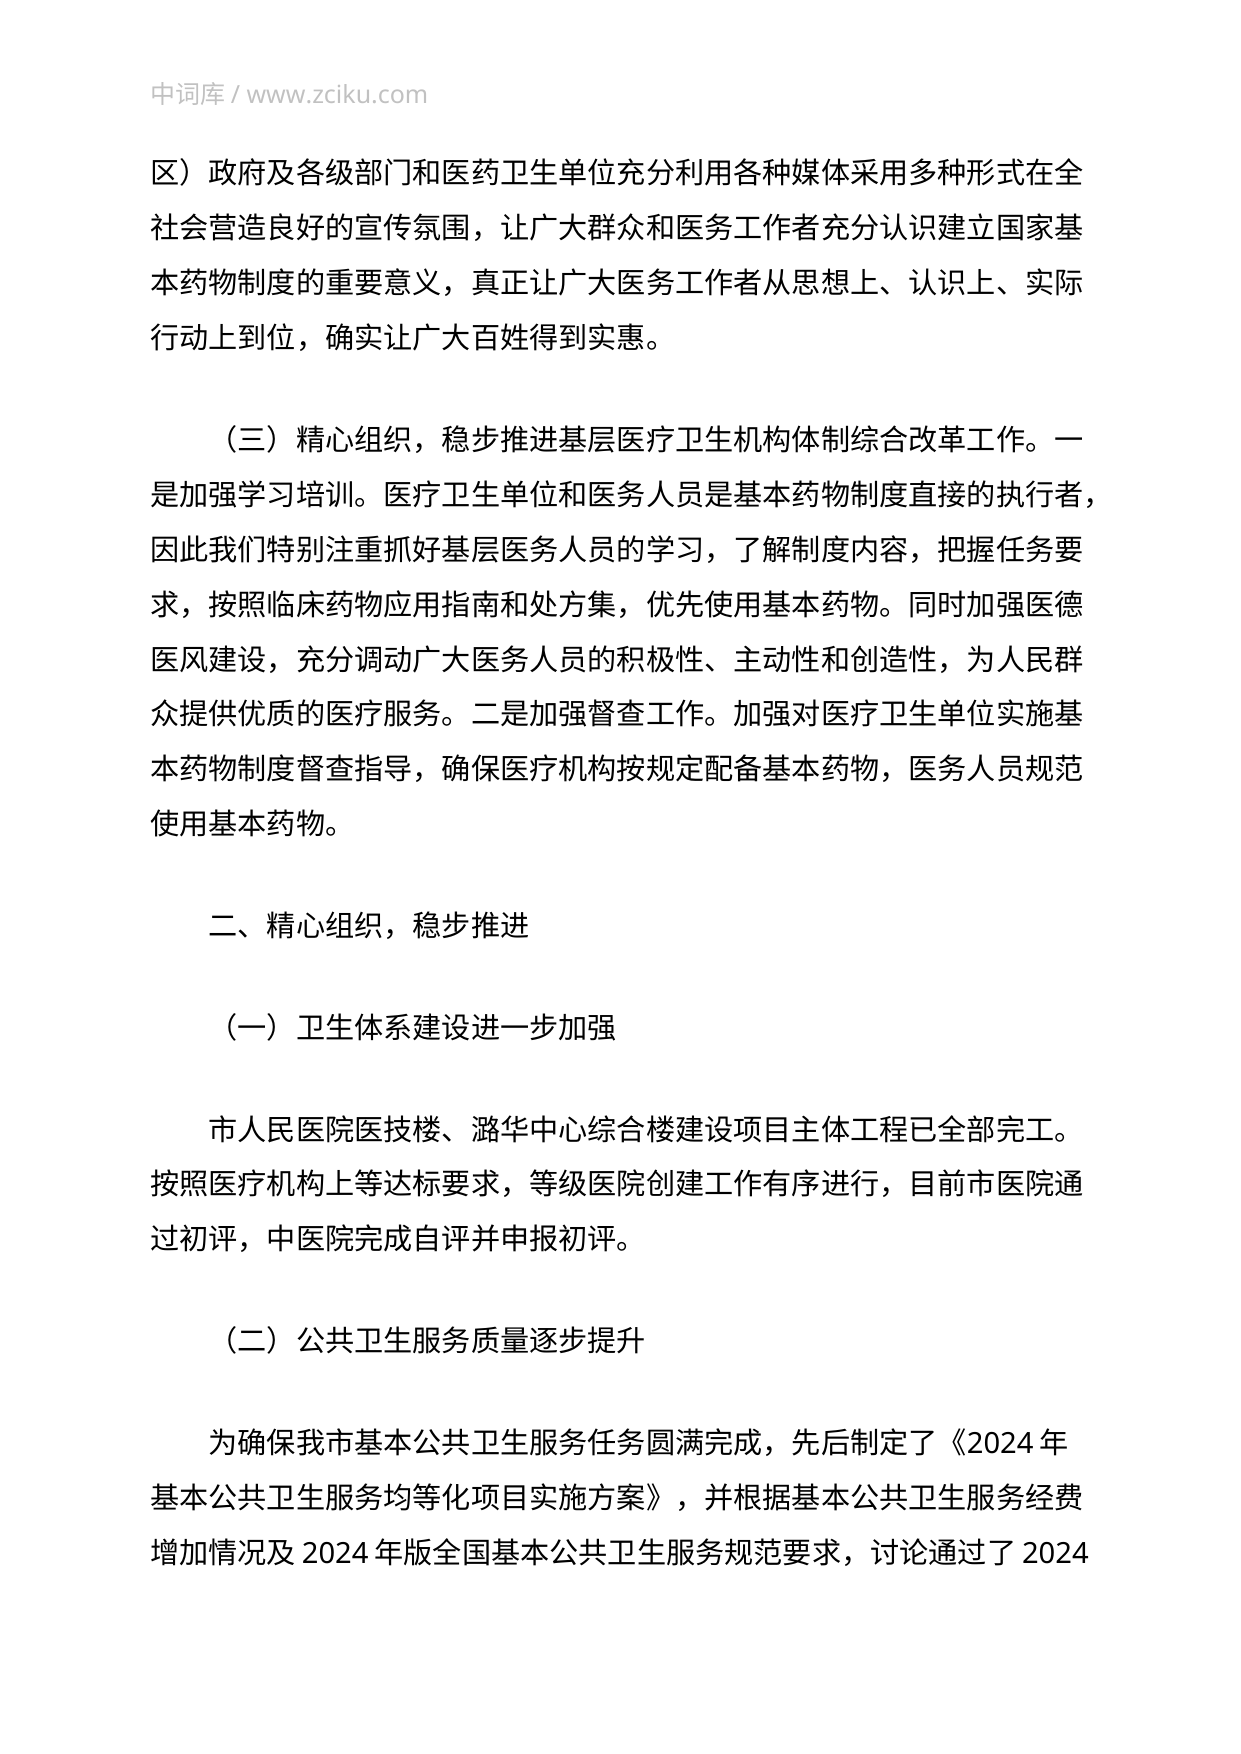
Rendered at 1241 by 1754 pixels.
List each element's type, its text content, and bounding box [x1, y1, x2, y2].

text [150, 150, 1090, 357]
text 二、精心组织，稳步推进 [150, 902, 1090, 945]
text （二）公共卫生服务质量逐步提升 [150, 1318, 1090, 1360]
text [150, 1419, 1090, 1572]
text （一）卫生体系建设进一步加强 [150, 1004, 1090, 1047]
text （三）精心组织，稳步推进基层医疗卫生机构体制综合改革工作。一是加强学习培训。医疗卫生单位和医务人员是基本药物制度直接的执行者，因此我们特别注重抓好基层医务人员的学习，了解制度内容，把握任务要求，按照临床药物应用指南和处方集，优先使用基本药物。同时加强医德医风建设，充分调动广大医务人员的积极性、主动性和创造性，为人民群众提供优质的医疗服务。二是加强督查工作。加强对医疗卫生单位实施基本药物制度督查指导，确保医疗机构按规定配备基本药物，医务人员规范使用基本药物。 [150, 416, 1090, 843]
text 市人民医院医技楼、潞华中心综合楼建设项目主体工程已全部完工。按照医疗机构上等达标要求，等级医院创建工作有序进行，目前市医院通过初评，中医院完成自评并申报初评。 [150, 1106, 1090, 1258]
